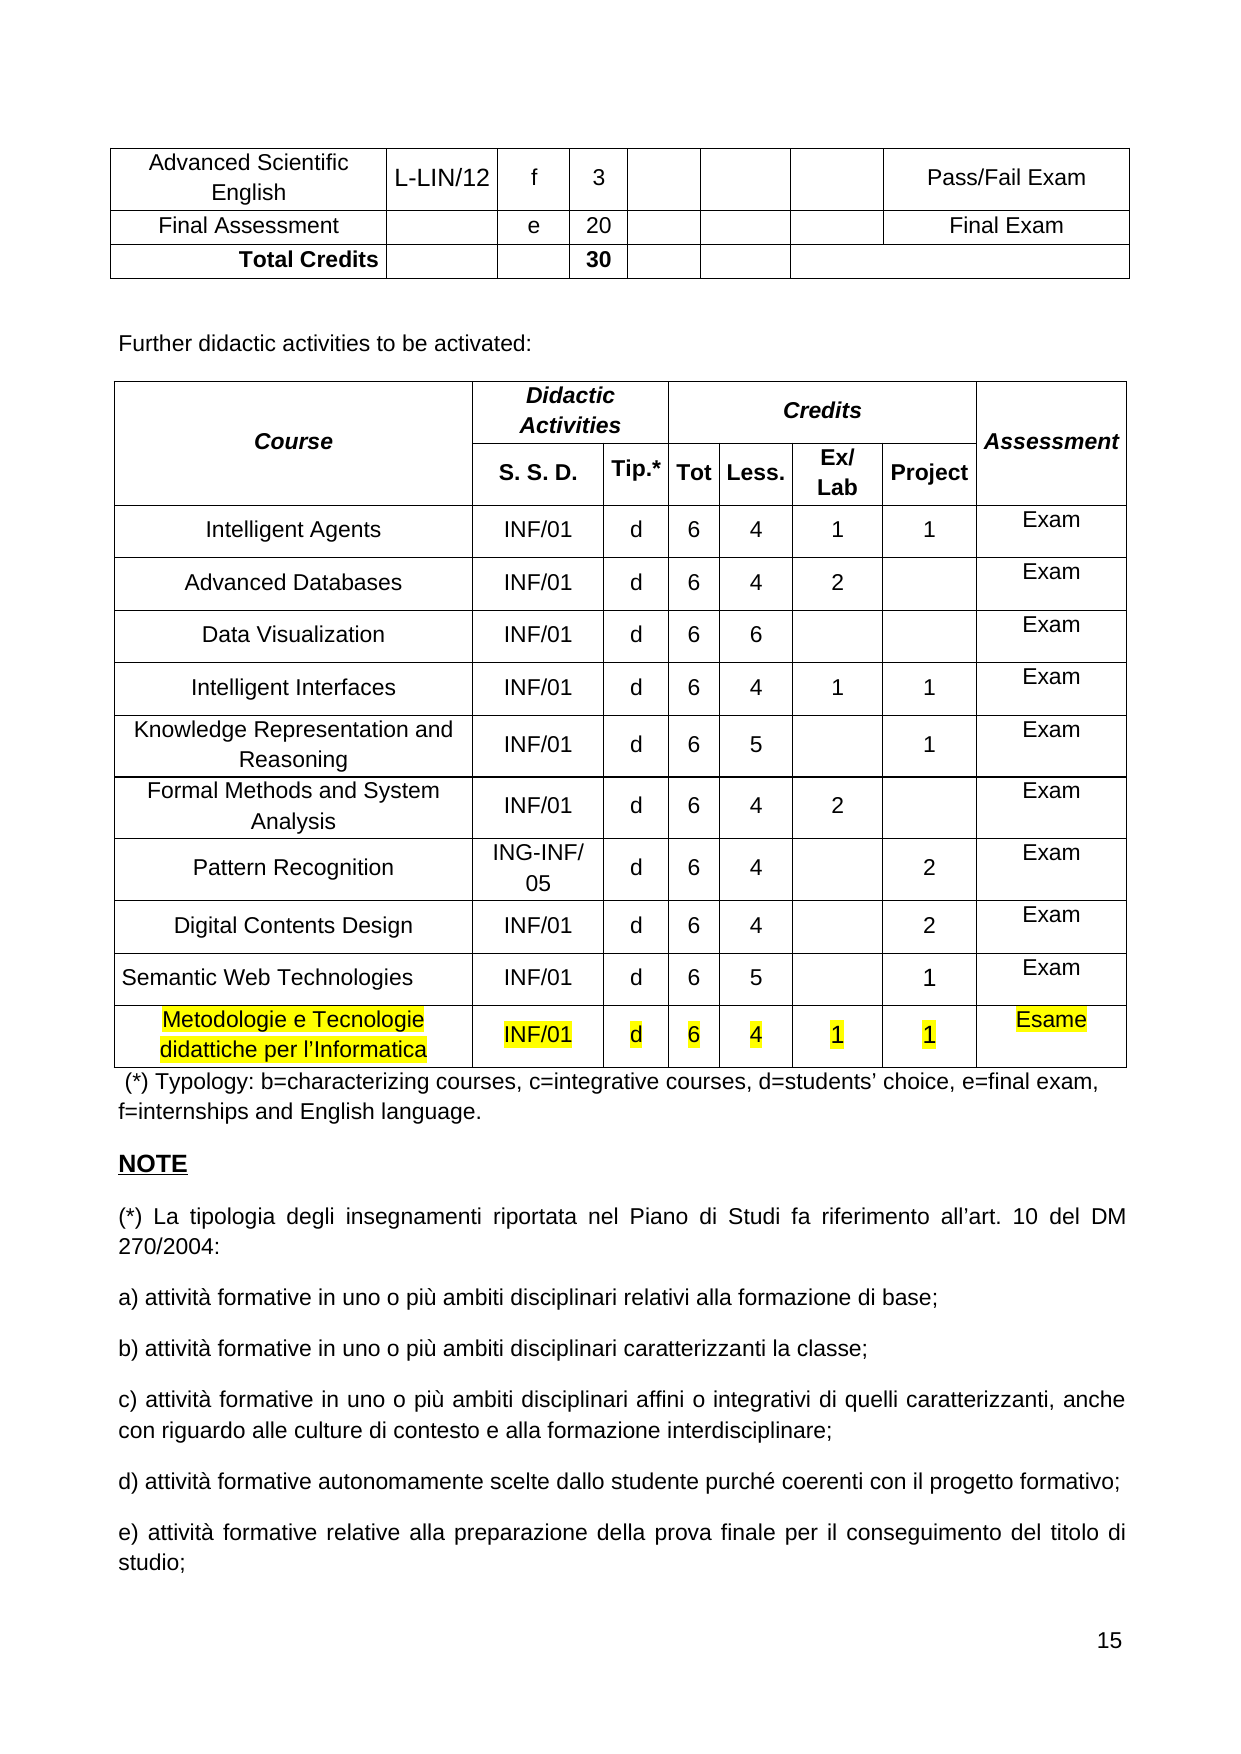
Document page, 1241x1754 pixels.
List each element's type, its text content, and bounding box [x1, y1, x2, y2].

table_cell d [604, 901, 668, 953]
table_cell [793, 954, 882, 1005]
table_cell S. S. D. [473, 444, 603, 504]
table_cell Exam [977, 558, 1126, 609]
table_cell Tot [669, 444, 719, 504]
table_cell 2 [793, 558, 882, 609]
table_header Course [115, 382, 472, 504]
table_cell d [604, 611, 668, 662]
table_cell [628, 245, 700, 278]
table_cell [883, 611, 976, 662]
table_cell [387, 211, 497, 243]
table_cell 6 [669, 716, 719, 776]
table_cell INF/01 [473, 716, 603, 776]
table_cell Final Assessment [111, 211, 386, 243]
table_cell Esame [977, 1006, 1126, 1067]
table_cell 1 [793, 1006, 882, 1067]
table_cell 1 [883, 663, 976, 714]
table_cell [701, 149, 790, 209]
table_cell [701, 211, 790, 243]
table_cell 6 [669, 839, 719, 900]
table_cell INF/01 [473, 663, 603, 714]
table_cell Exam [977, 901, 1126, 953]
table_cell Digital Contents Design [115, 901, 472, 953]
table_cell [793, 611, 882, 662]
text (*) La tipologia degli insegnamenti riportata nel Piano di Studi fa riferimento all’art. 10 del DM 270/2004: [118, 1203, 1127, 1260]
table_cell 4 [720, 778, 792, 838]
table_cell [793, 901, 882, 953]
table_cell 1 [793, 506, 882, 557]
table_cell Advanced Scientific English [111, 149, 386, 209]
table_cell 1 [883, 1006, 976, 1067]
table_cell 5 [720, 954, 792, 1005]
table_cell 4 [720, 506, 792, 557]
table_cell INF/01 [473, 611, 603, 662]
table_cell 2 [883, 839, 976, 900]
text a) attività formative in uno o più ambiti disciplinari relativi alla formazione di base; [118, 1284, 1127, 1311]
table_cell Project [883, 444, 976, 504]
table_cell Exam [977, 506, 1126, 557]
table_cell Formal Methods and System Analysis [115, 778, 472, 838]
table_cell 2 [793, 778, 882, 838]
table_cell Exam [977, 716, 1126, 776]
table_cell Data Visualization [115, 611, 472, 662]
table_cell 1 [793, 663, 882, 714]
table_header Assessment [977, 382, 1126, 504]
table_cell Exam [977, 778, 1126, 838]
table_cell 6 [669, 558, 719, 609]
text NOTE [118, 1149, 1122, 1178]
table_cell d [604, 506, 668, 557]
text Further didactic activities to be activated: [118, 330, 1122, 356]
table_cell [791, 211, 883, 243]
text d) attività formative autonomamente scelte dallo studente purché coerenti con il progetto formativo; [118, 1468, 1127, 1494]
table_cell L-LIN/12 [387, 149, 497, 209]
table_cell 20 [570, 211, 627, 243]
table_cell Intelligent Agents [115, 506, 472, 557]
table_cell 2 [883, 901, 976, 953]
table_cell 4 [720, 558, 792, 609]
table_cell Knowledge Representation and Reasoning [115, 716, 472, 776]
table_cell d [604, 839, 668, 900]
text (*) Typology: b=characterizing courses, c=integrative courses, d=students’ choice, e=final exam, f=internships and English language. [118, 1068, 1122, 1124]
table_cell Final Exam [884, 211, 1129, 243]
table_cell 6 [669, 1006, 719, 1067]
table_cell [701, 245, 790, 278]
table_cell [498, 245, 569, 278]
text e) attività formative relative alla preparazione della prova finale per il conseguimento del titolo di studio; [118, 1519, 1127, 1575]
table_cell [883, 558, 976, 609]
table_cell [387, 245, 497, 278]
table_cell [791, 245, 1129, 278]
table_cell Pass/Fail Exam [884, 149, 1129, 209]
table_cell 1 [883, 506, 976, 557]
table_cell 4 [720, 901, 792, 953]
table_header Credits [669, 382, 976, 443]
table_cell INF/01 [473, 778, 603, 838]
table_cell Exam [977, 663, 1126, 714]
table_cell d [604, 954, 668, 1005]
table_cell 6 [720, 611, 792, 662]
table_cell f [498, 149, 569, 209]
table_cell Exam [977, 611, 1126, 662]
table_cell 4 [720, 839, 792, 900]
table_cell [791, 149, 883, 209]
table_cell Exam [977, 839, 1126, 900]
text c) attività formative in uno o più ambiti disciplinari affini o integrativi di quelli caratterizzanti, anche con riguardo alle culture di contesto e alla formazione interdisciplinare; [118, 1386, 1127, 1443]
table_cell [793, 716, 882, 776]
table_cell e [498, 211, 569, 243]
table_cell Pattern Recognition [115, 839, 472, 900]
table_cell Exam [977, 954, 1126, 1005]
table_cell 6 [669, 954, 719, 1005]
table_cell INF/01 [473, 558, 603, 609]
table_cell Ex/Lab [793, 444, 882, 504]
table_cell 6 [669, 506, 719, 557]
table_cell Tip.* [604, 444, 668, 504]
table_cell INF/01 [473, 506, 603, 557]
table_cell 6 [669, 663, 719, 714]
table_cell 5 [720, 716, 792, 776]
table_cell [883, 778, 976, 838]
table_cell 4 [720, 663, 792, 714]
table_cell Intelligent Interfaces [115, 663, 472, 714]
table_cell 30 [570, 245, 627, 278]
table_cell Metodologie e Tecnologie didattiche per l’Informatica [115, 1006, 472, 1067]
text b) attività formative in uno o più ambiti disciplinari caratterizzanti la classe; [118, 1335, 1127, 1362]
table_header Didactic Activities [473, 382, 668, 443]
table_cell Advanced Databases [115, 558, 472, 609]
table_cell [628, 211, 700, 243]
table_cell 1 [883, 716, 976, 776]
table_cell INF/01 [473, 1006, 603, 1067]
table_cell Total Credits [111, 245, 386, 278]
table_cell 3 [570, 149, 627, 209]
table_cell d [604, 663, 668, 714]
table_cell 1 [883, 954, 976, 1005]
table_cell [628, 149, 700, 209]
table_cell d [604, 558, 668, 609]
table_cell INF/01 [473, 954, 603, 1005]
table_cell [793, 839, 882, 900]
table_cell 6 [669, 901, 719, 953]
table_cell ING-INF/05 [473, 839, 603, 900]
table_cell 6 [669, 611, 719, 662]
table_cell INF/01 [473, 901, 603, 953]
table_cell Less. [720, 444, 792, 504]
table_cell d [604, 716, 668, 776]
table_cell d [604, 778, 668, 838]
table_cell Semantic Web Technologies [115, 954, 472, 1005]
table_cell 4 [720, 1006, 792, 1067]
table_cell d [604, 1006, 668, 1067]
table_cell 6 [669, 778, 719, 838]
